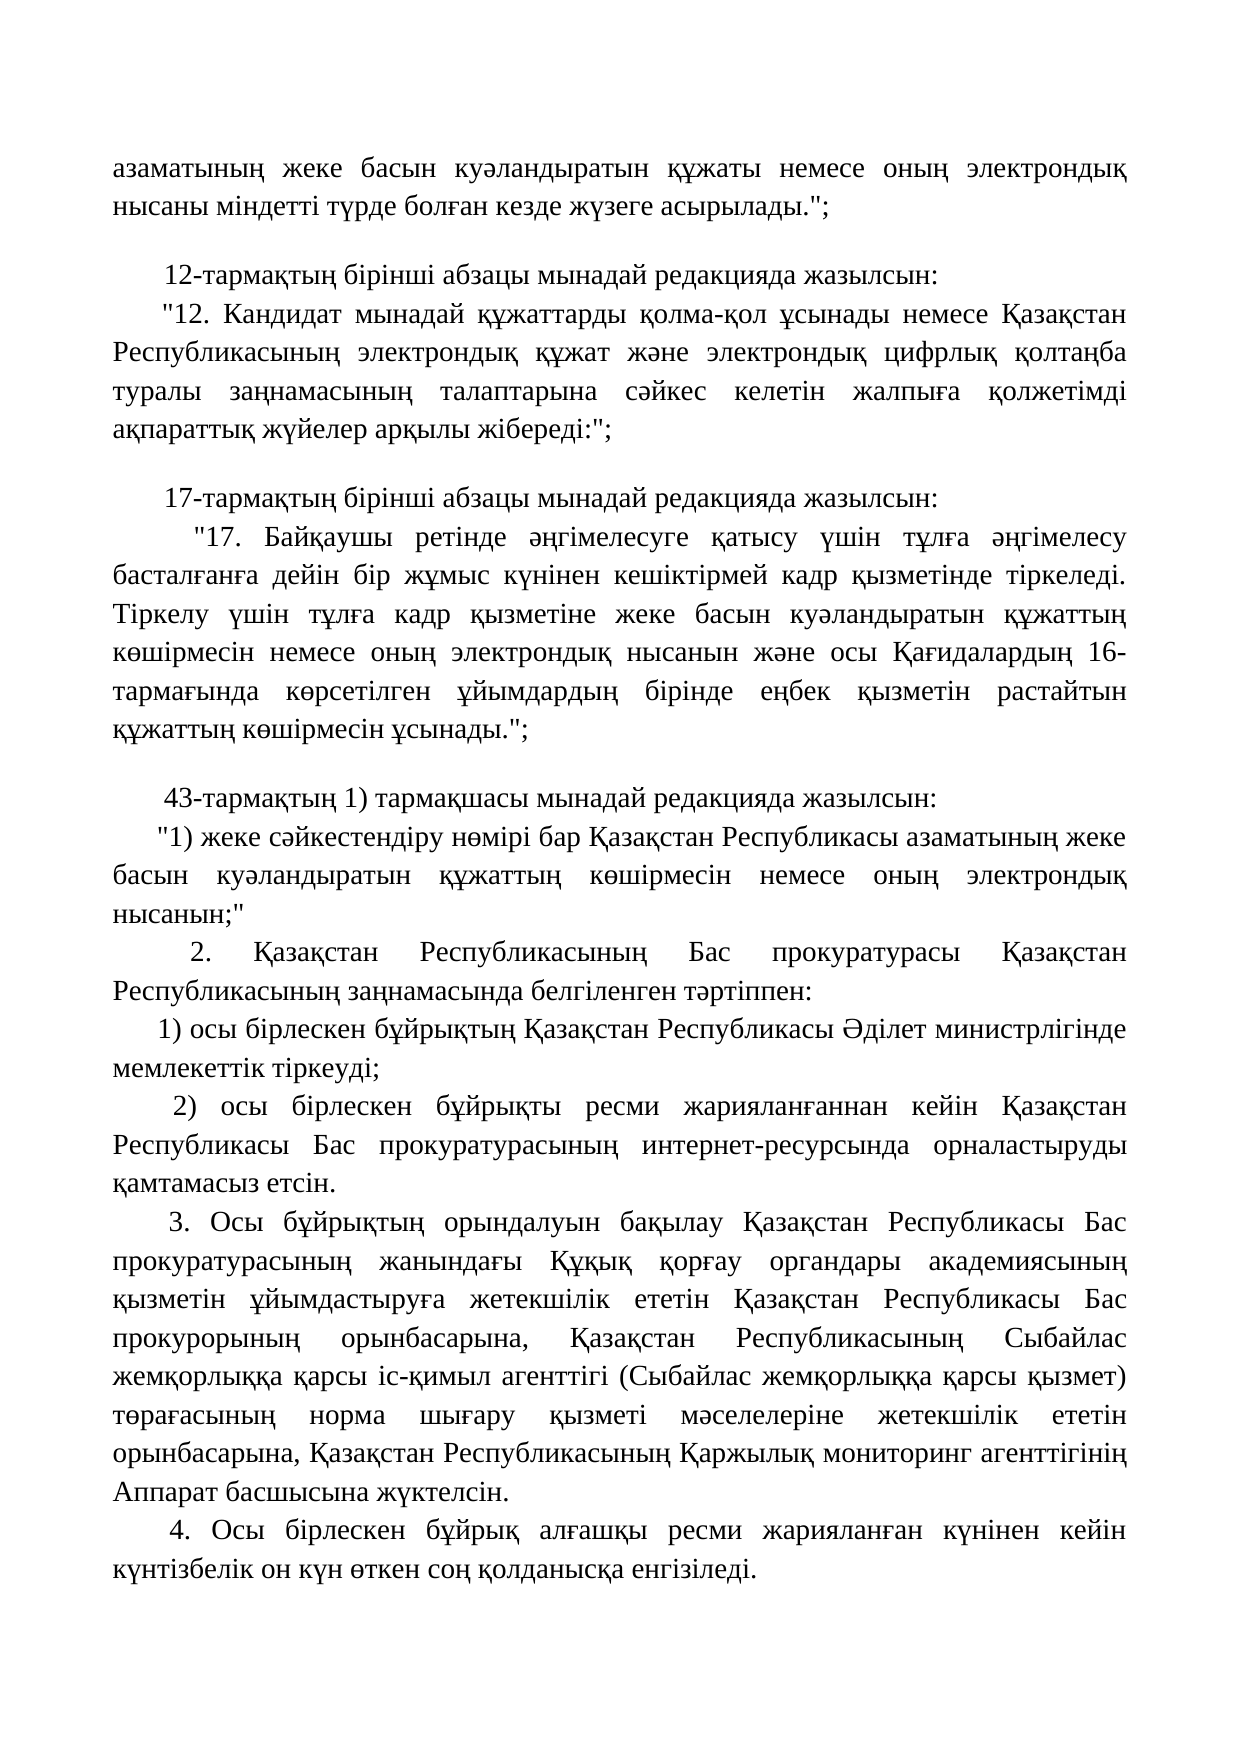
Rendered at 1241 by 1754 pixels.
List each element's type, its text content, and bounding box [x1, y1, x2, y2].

text 17-тармақтың бірінші абзацы мынадай редакцияда жазылсын: [112, 480, 1128, 514]
text 2) осы бірлескен бұйрықты ресми жарияланғаннан кейін Қазақстан Республикасы Бас прокуратурасының интернет-ресурсында орналастыруды қамтамасыз етсін. [112, 1088, 1128, 1199]
text "12. Кандидат мынадай құжаттарды қолма-қол ұсынады немесе Қазақстан Республикасының электрондық құжат және электрондық цифрлық қолтаңба туралы заңнамасының талаптарына сәйкес келетін жалпыға қолжетімді ақпараттық жүйелер арқылы жібереді:"; [112, 296, 1128, 445]
text 2. Қазақстан Республикасының Бас прокуратурасы Қазақстан Республикасының заңнамасында белгіленген тәртіппен: [112, 934, 1128, 1006]
text "17. Байқаушы ретінде әңгімелесуге қатысу үшін тұлға әңгімелесу басталғанға дейін бір жұмыс күнінен кешіктірмей кадр қызметінде тіркеледі. Тіркелу үшін тұлға кадр қызметіне жеке басын куәландыратын құжаттың көшірмесін немесе оның электрондық нысанын және осы Қағидалардың 16-тармағында көрсетілген ұйымдардың бірінде еңбек қызметін растайтын құжаттың көшірмесін ұсынады."; [112, 519, 1128, 745]
text 3. Осы бұйрықтың орындалуын бақылау Қазақстан Республикасы Бас прокуратурасының жанындағы Құқық қорғау органдары академиясының қызметін ұйымдастыруға жетекшілік ететін Қазақстан Республикасы Бас прокурорының орынбасарына, Қазақстан Республикасының Сыбайлас жемқорлыққа қарсы іс-қимыл агенттігі (Сыбайлас жемқорлыққа қарсы қызмет) төрағасының норма шығару қызметі мәселелеріне жетекшілік ететін орынбасарына, Қазақстан Республикасының Қаржылық мониторинг агенттігінің Аппарат басшысына жүктелсін. [112, 1204, 1128, 1507]
text 43-тармақтың 1) тармақшасы мынадай редакцияда жазылсын: [112, 780, 1128, 814]
text 12-тармақтың бірінші абзацы мынадай редакцияда жазылсын: [112, 257, 1128, 291]
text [112, 150, 1128, 222]
text "1) жеке сәйкестендіру нөмірі бар Қазақстан Республикасы азаматының жеке басын куәландыратын құжаттың көшірмесін немесе оның электрондық нысанын;" [112, 819, 1128, 929]
text 4. Осы бірлескен бұйрық алғашқы ресми жарияланған күнінен кейін күнтізбелік он күн өткен соң қолданысқа енгізіледі. [112, 1512, 1128, 1584]
text 1) осы бірлескен бұйрықтың Қазақстан Республикасы Әділет министрлігінде мемлекеттік тіркеуді; [112, 1011, 1128, 1083]
